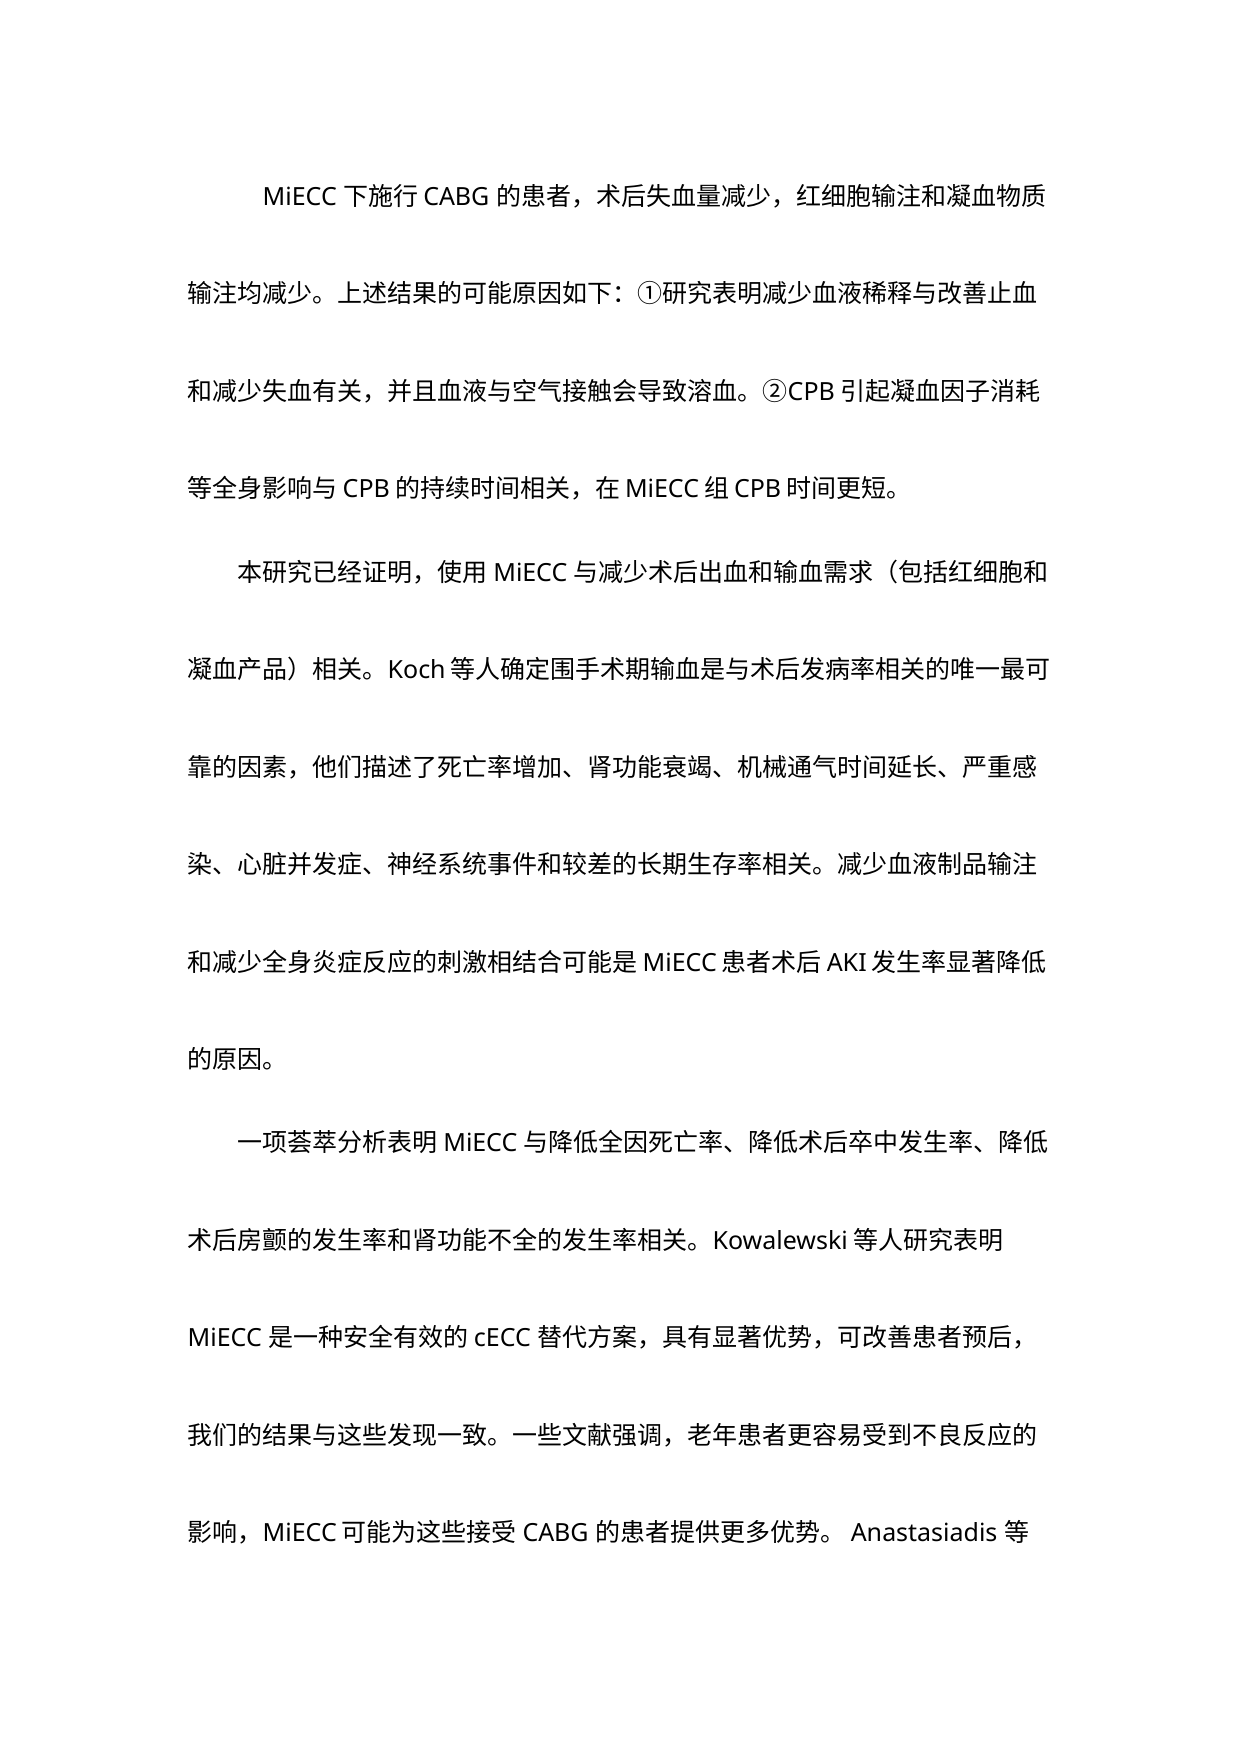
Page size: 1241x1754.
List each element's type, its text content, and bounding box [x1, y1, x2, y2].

text MiECC 下施行CABG 的患者，术后失血量减少，红细胞输注和凝血物质输注均减少。上述结果的可能原因如下：①研究表明减少血液稀释与改善止血和减少失血有关，并且血液与空气接触会导致溶血。②CPB引起凝血因子消耗等全身影响与CPB的持续时间相关，在MiECC组CPB时间更短。 [187, 162, 1053, 519]
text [187, 1108, 1053, 1563]
text 本研究已经证明，使用 MiECC 与减少术后出血和输血需求（包括红细胞和凝血产品）相关。Koch等人确定围手术期输血是与术后发病率相关的唯一最可靠的因素，他们描述了死亡率增加、肾功能衰竭、机械通气时间延长、严重感染、心脏并发症、神经系统事件和较差的长期生存率相关。减少血液制品输注和减少全身炎症反应的刺激相结合可能是MiECC患者术后AKI发生率显著降低的原因。 [187, 538, 1053, 1090]
